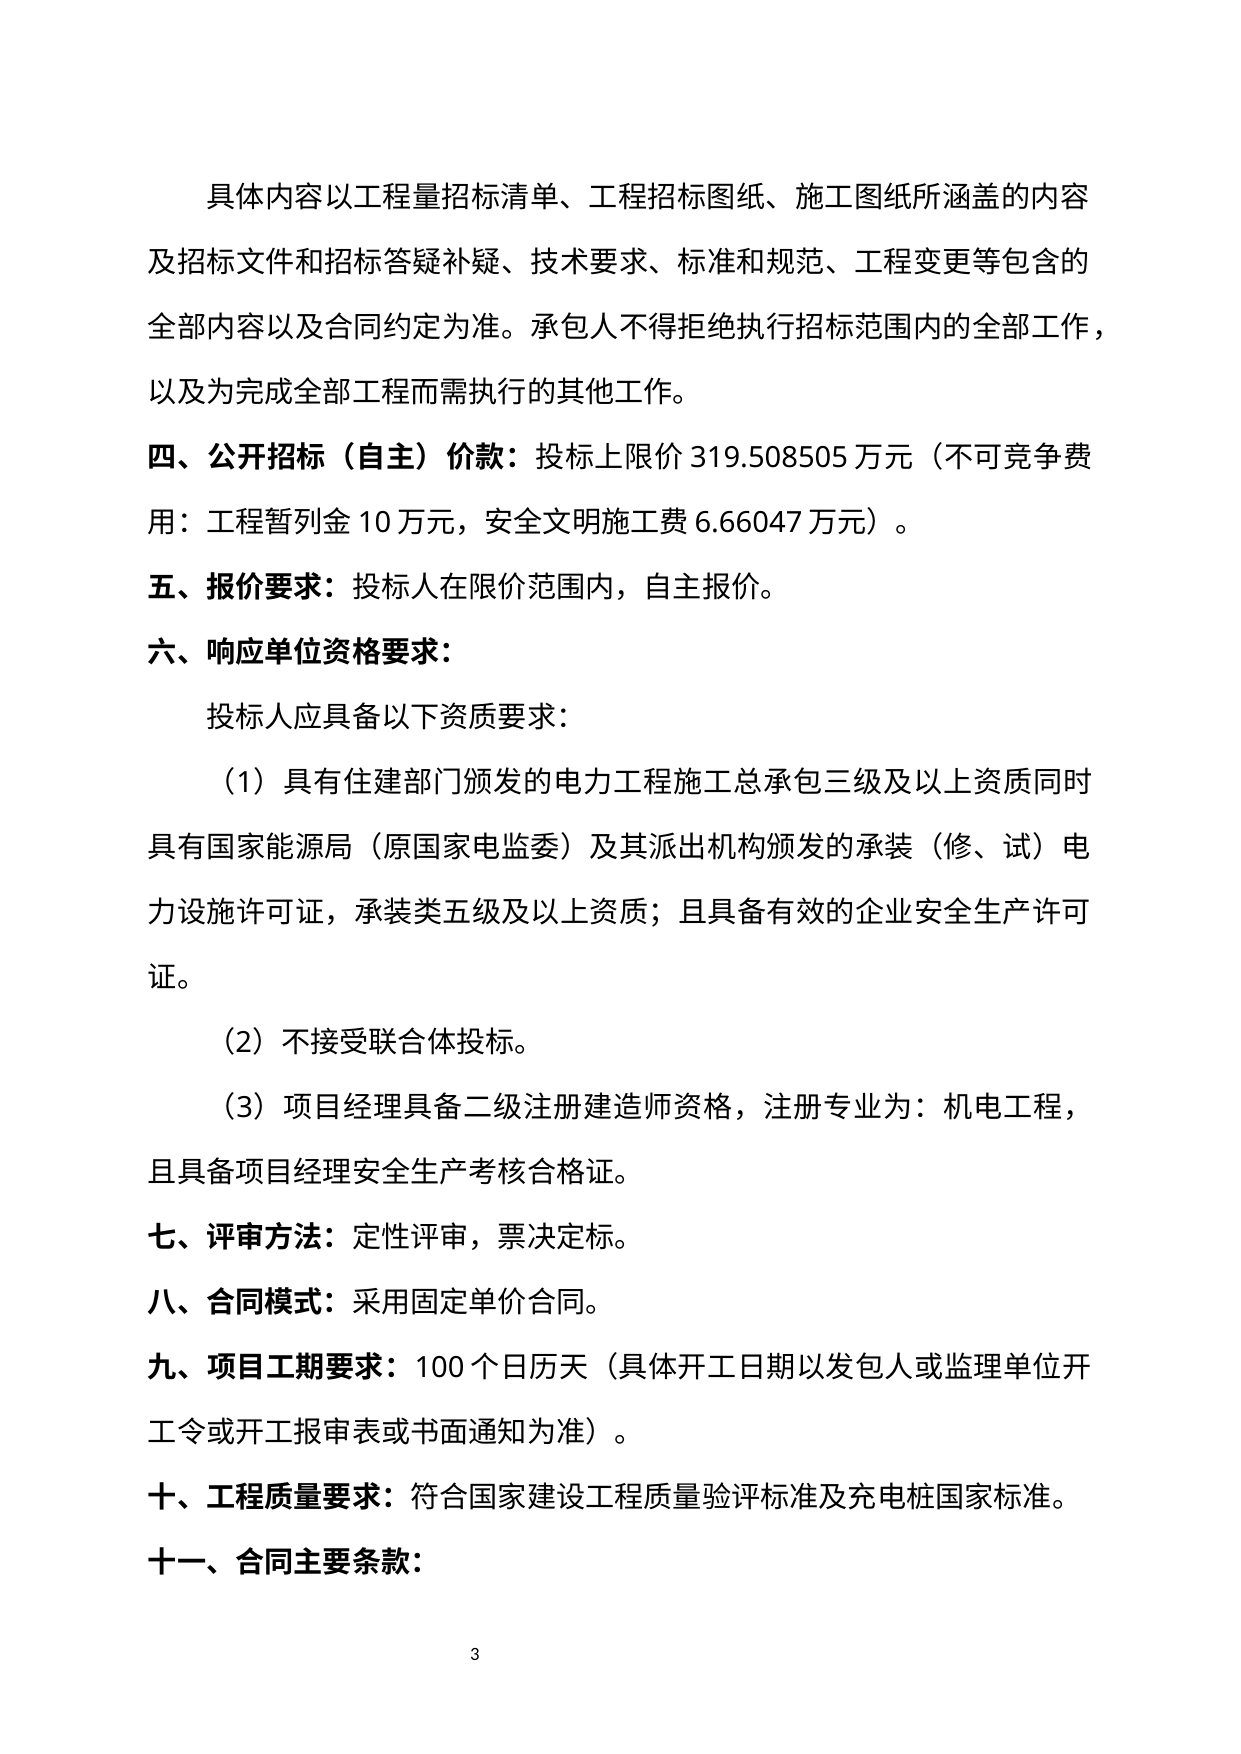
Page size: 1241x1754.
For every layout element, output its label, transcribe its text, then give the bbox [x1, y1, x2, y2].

text 投标人应具备以下资质要求： [148, 682, 1093, 747]
list 十、工程质量要求：符合国家建设工程质量验评标准及充电桩国家标准。 [148, 1462, 1093, 1527]
text 具体内容以工程量招标清单、工程招标图纸、施工图纸所涵盖的内容及招标文件和招标答疑补疑、技术要求、标准和规范、工程变更等包含的全部内容以及合同约定为准。承包人不得拒绝执行招标范围内的全部工作，以及为完成全部工程而需执行的其他工作。 [148, 162, 1093, 422]
text （3）项目经理具备二级注册建造师资格，注册专业为：机电工程，且具备项目经理安全生产考核合格证。 [148, 1072, 1093, 1202]
text （2）不接受联合体投标。 [148, 1007, 1093, 1072]
text （1）具有住建部门颁发的电力工程施工总承包三级及以上资质同时具有国家能源局（原国家电监委）及其派出机构颁发的承装（修、试）电力设施许可证，承装类五级及以上资质；且具备有效的企业安全生产许可证。 [148, 747, 1093, 1007]
text 六、响应单位资格要求： [148, 617, 1093, 682]
text 七、评审方法：定性评审，票决定标。 [148, 1202, 1093, 1267]
list 十一、合同主要条款： [148, 1527, 1093, 1592]
list 八、合同模式：采用固定单价合同。 [148, 1267, 1093, 1332]
list 九、项目工期要求：100个日历天（具体开工日期以发包人或监理单位开工令或开工报审表或书面通知为准）。 [148, 1332, 1093, 1462]
list 五、报价要求：投标人在限价范围内，自主报价。 [148, 552, 1093, 617]
text 四、公开招标（自主）价款：投标上限价319.508505万元（不可竞争费用：工程暂列金10万元，安全文明施工费6.66047万元）。 [148, 422, 1093, 552]
